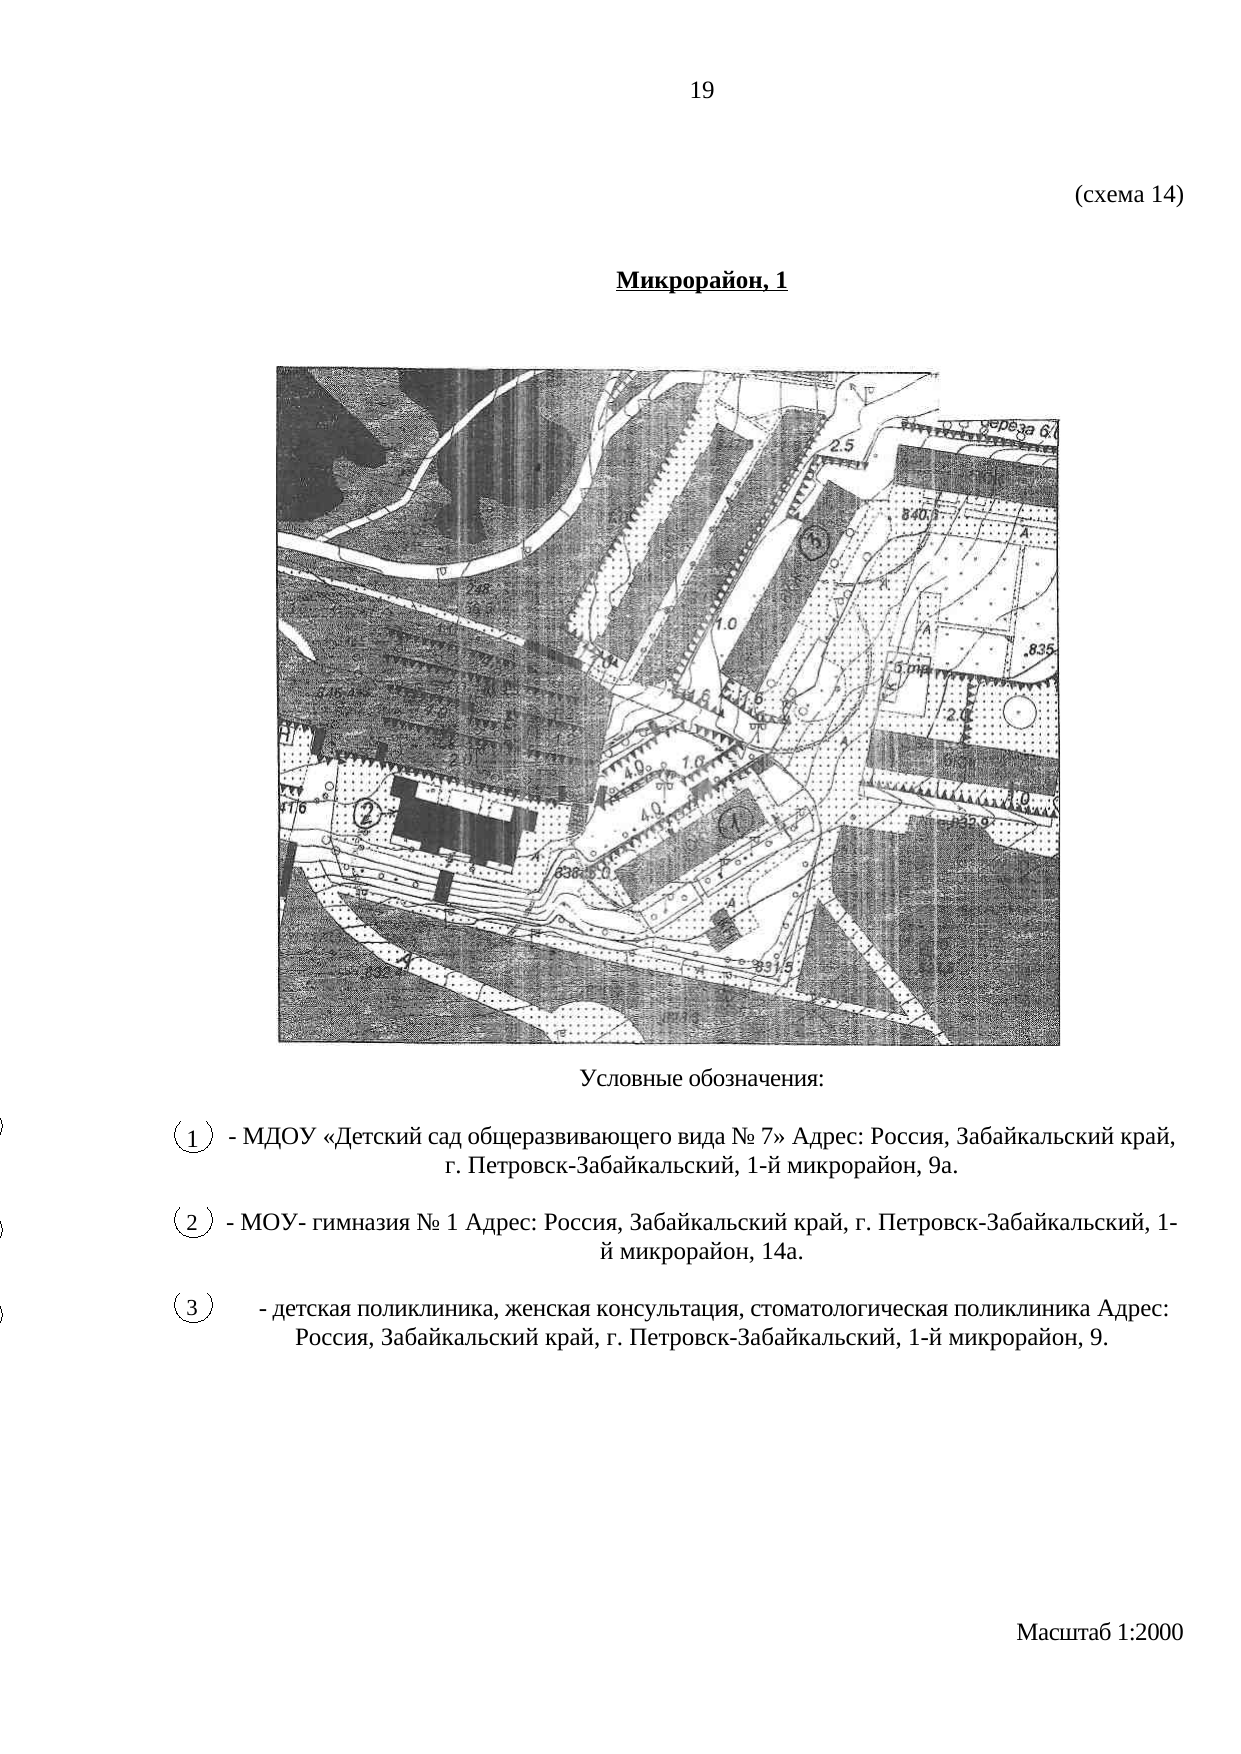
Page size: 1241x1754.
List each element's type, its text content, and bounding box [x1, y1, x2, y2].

text (схема 14) [220, 179, 1184, 207]
text - детская поликлиника, женская консультация, стоматологическая поликлиника Адрес: Россия, Забайкальский край, г. Петровск-Забайкальский, 1-й микрорайон, 9. [220, 1293, 1184, 1351]
picture [276, 366, 1060, 1044]
text Микрорайон, 1 [220, 265, 1184, 294]
text Масштаб 1:2000 [13, 1617, 1184, 1645]
text - МОУ- гимназия № 1 Адрес: Россия, Забайкальский край, г. Петровск-Забайкальский, 1-й микрорайон, 14а. [220, 1207, 1184, 1265]
text Условные обозначения: [220, 1063, 1184, 1092]
text - МДОУ «Детский сад общеразвивающего вида № 7» Адрес: Россия, Забайкальский край, г. Петровск-Забайкальский, 1-й микрорайон, 9а. [220, 1121, 1184, 1178]
